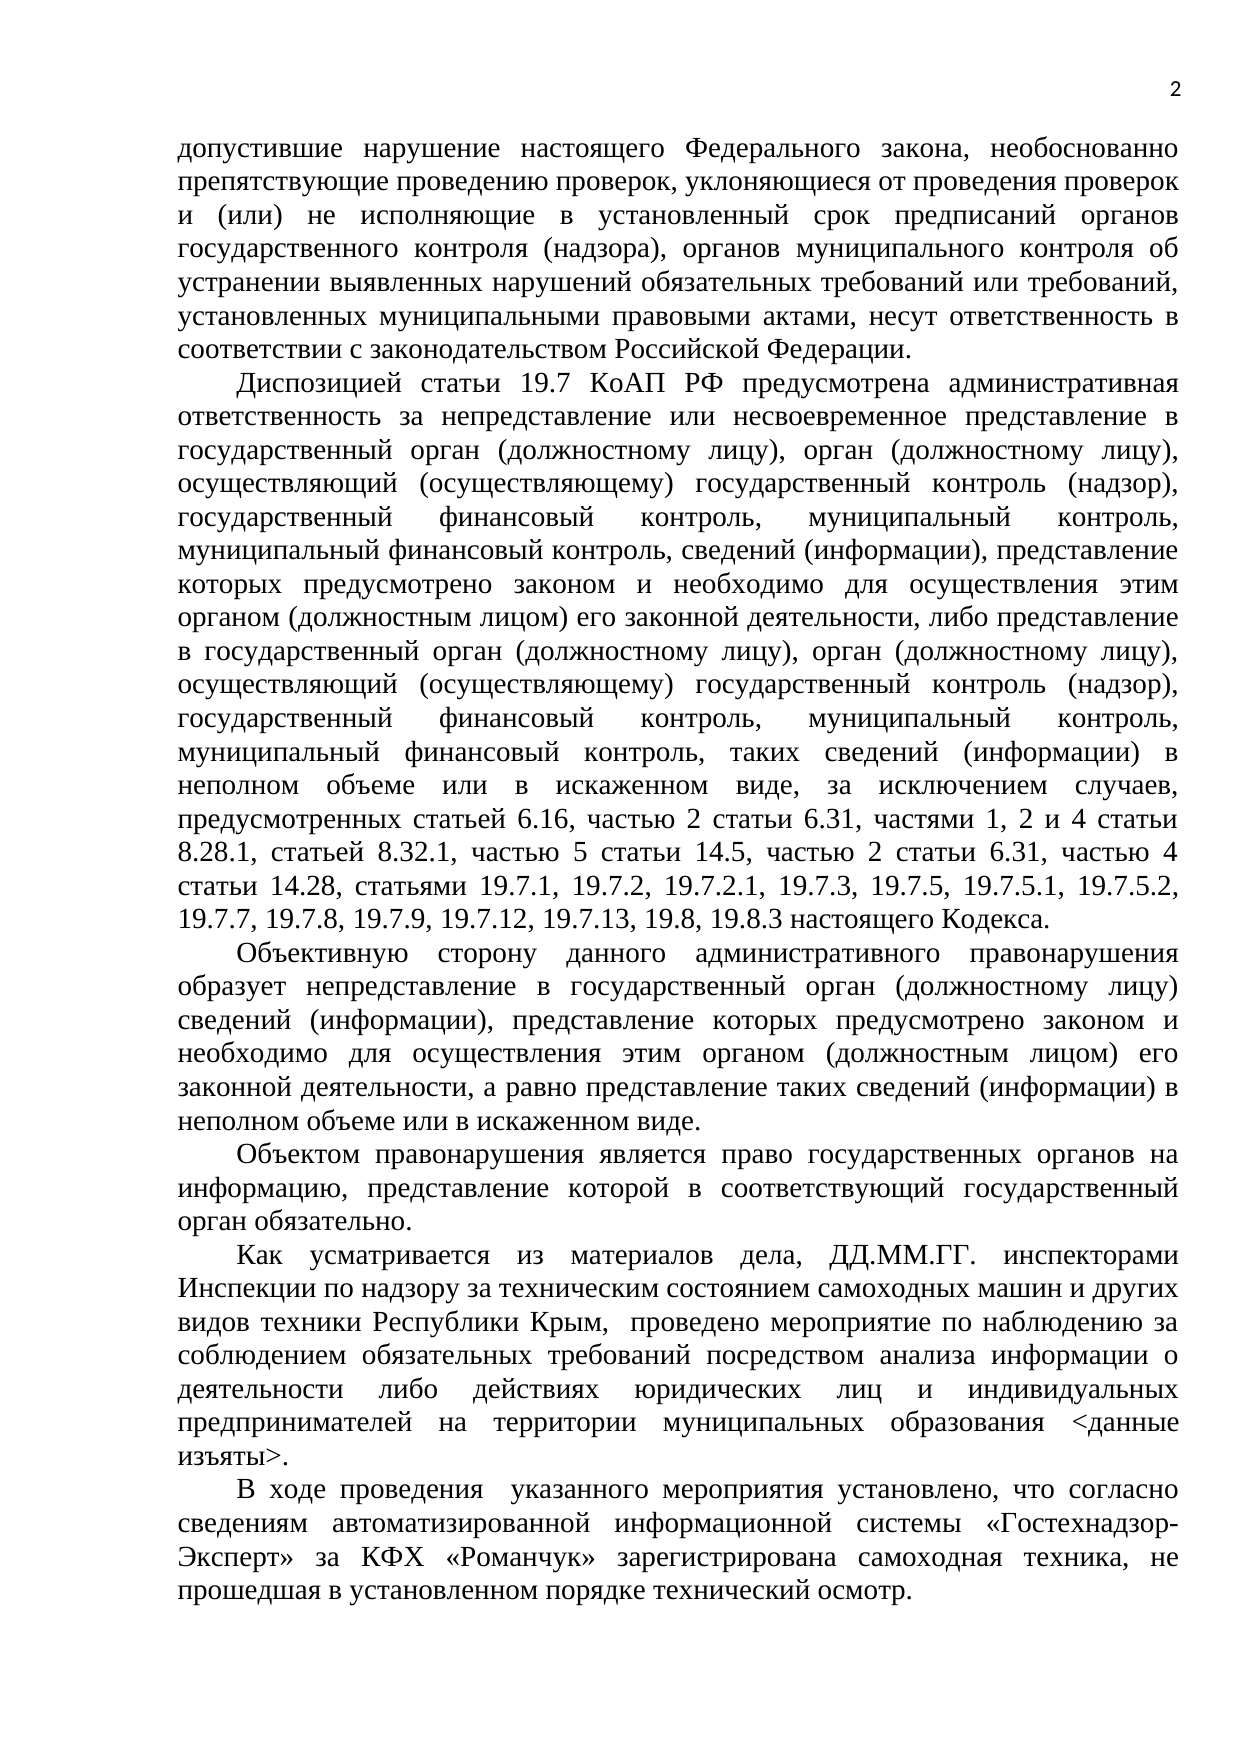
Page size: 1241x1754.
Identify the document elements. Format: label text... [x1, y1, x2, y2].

text Объектом правонарушения является право государственных органов на информацию, представление которой в соответствующий государственный орган обязательно. [177, 1136, 1179, 1237]
text Диспозицией статьи 19.7 КоАП РФ предусмотрена административная ответственность за непредставление или несвоевременное представление в государственный орган (должностному лицу), орган (должностному лицу), осуществляющий (осуществляющему) государственный контроль (надзор), государственный финансовый контроль, муниципальный контроль, муниципальный финансовый контроль, сведений (информации), представление которых предусмотрено законом и необходимо для осуществления этим органом (должностным лицом) его законной деятельности, либо представление в государственный орган (должностному лицу), орган (должностному лицу), осуществляющий (осуществляющему) государственный контроль (надзор), государственный финансовый контроль, муниципальный контроль, муниципальный финансовый контроль, таких сведений (информации) в неполном объеме или в искаженном виде, за исключением случаев, предусмотренных статьей 6.16, частью 2 статьи 6.31, частями 1, 2 и 4 статьи 8.28.1, статьей 8.32.1, частью 5 статьи 14.5, частью 2 статьи 6.31, частью 4 статьи 14.28, статьями 19.7.1, 19.7.2, 19.7.2.1, 19.7.3, 19.7.5, 19.7.5.1, 19.7.5.2, 19.7.7, 19.7.8, 19.7.9, 19.7.12, 19.7.13, 19.8, 19.8.3 настоящего Кодекса. [177, 365, 1179, 935]
text Как усматривается из материалов дела, ДД.ММ.ГГ. инспекторами Инспекции по надзору за техническим состоянием самоходных машин и других видов техники Республики Крым, проведено мероприятие по наблюдению за соблюдением обязательных требований посредством анализа информации о деятельности либо действиях юридических лиц и индивидуальных предпринимателей на территории муниципальных образования <данные изъяты>. [177, 1237, 1179, 1472]
text В ходе проведения указанного мероприятия установлено, что согласно сведениям автоматизированной информационной системы «Гостехнадзор-Эксперт» за КФХ «Романчук» зарегистрирована самоходная техника, не прошедшая в установленном порядке технический осмотр. [177, 1472, 1179, 1606]
text Объективную сторону данного административного правонарушения образует непредставление в государственный орган (должностному лицу) сведений (информации), представление которых предусмотрено законом и необходимо для осуществления этим органом (должностным лицом) его законной деятельности, а равно представление таких сведений (информации) в неполном объеме или в искаженном виде. [177, 935, 1179, 1136]
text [177, 130, 1179, 365]
